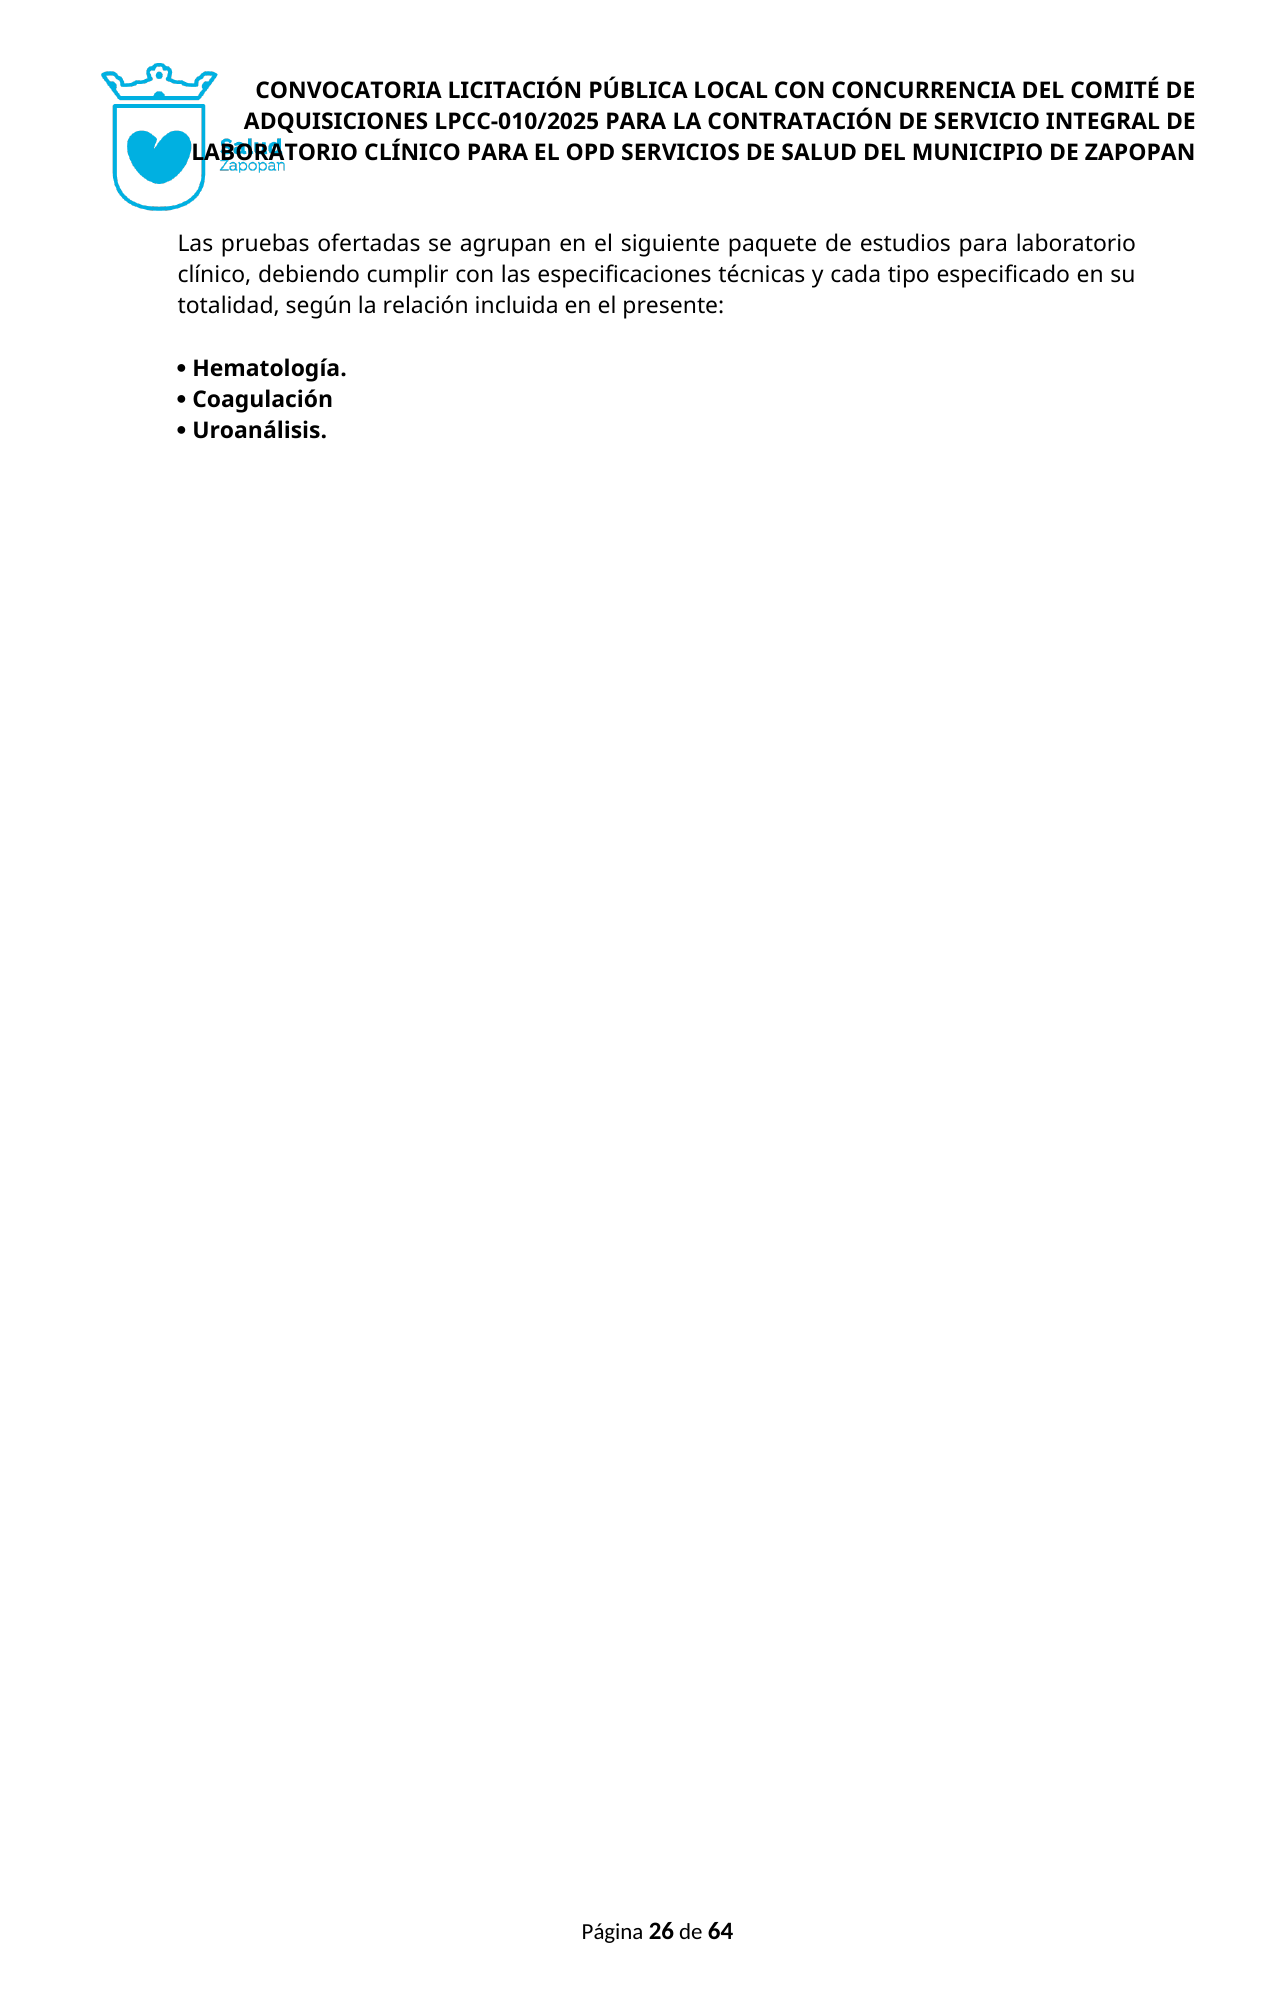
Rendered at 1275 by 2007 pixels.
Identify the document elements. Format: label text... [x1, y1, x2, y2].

picture [108, 67, 211, 95]
list Hematología. [177, 352, 1137, 383]
picture [281, 115, 289, 126]
list Uroanálisis. [177, 414, 1137, 446]
picture [97, 63, 290, 220]
text Las pruebas ofertadas se agrupan en el siguiente paquete de estudios para laboratorio clínico, debiendo cumplir con las especificaciones técnicas y cada tipo especificado en su totalidad, según la relación incluida en el presente: [177, 227, 1137, 321]
list Coagulación [177, 383, 1137, 414]
